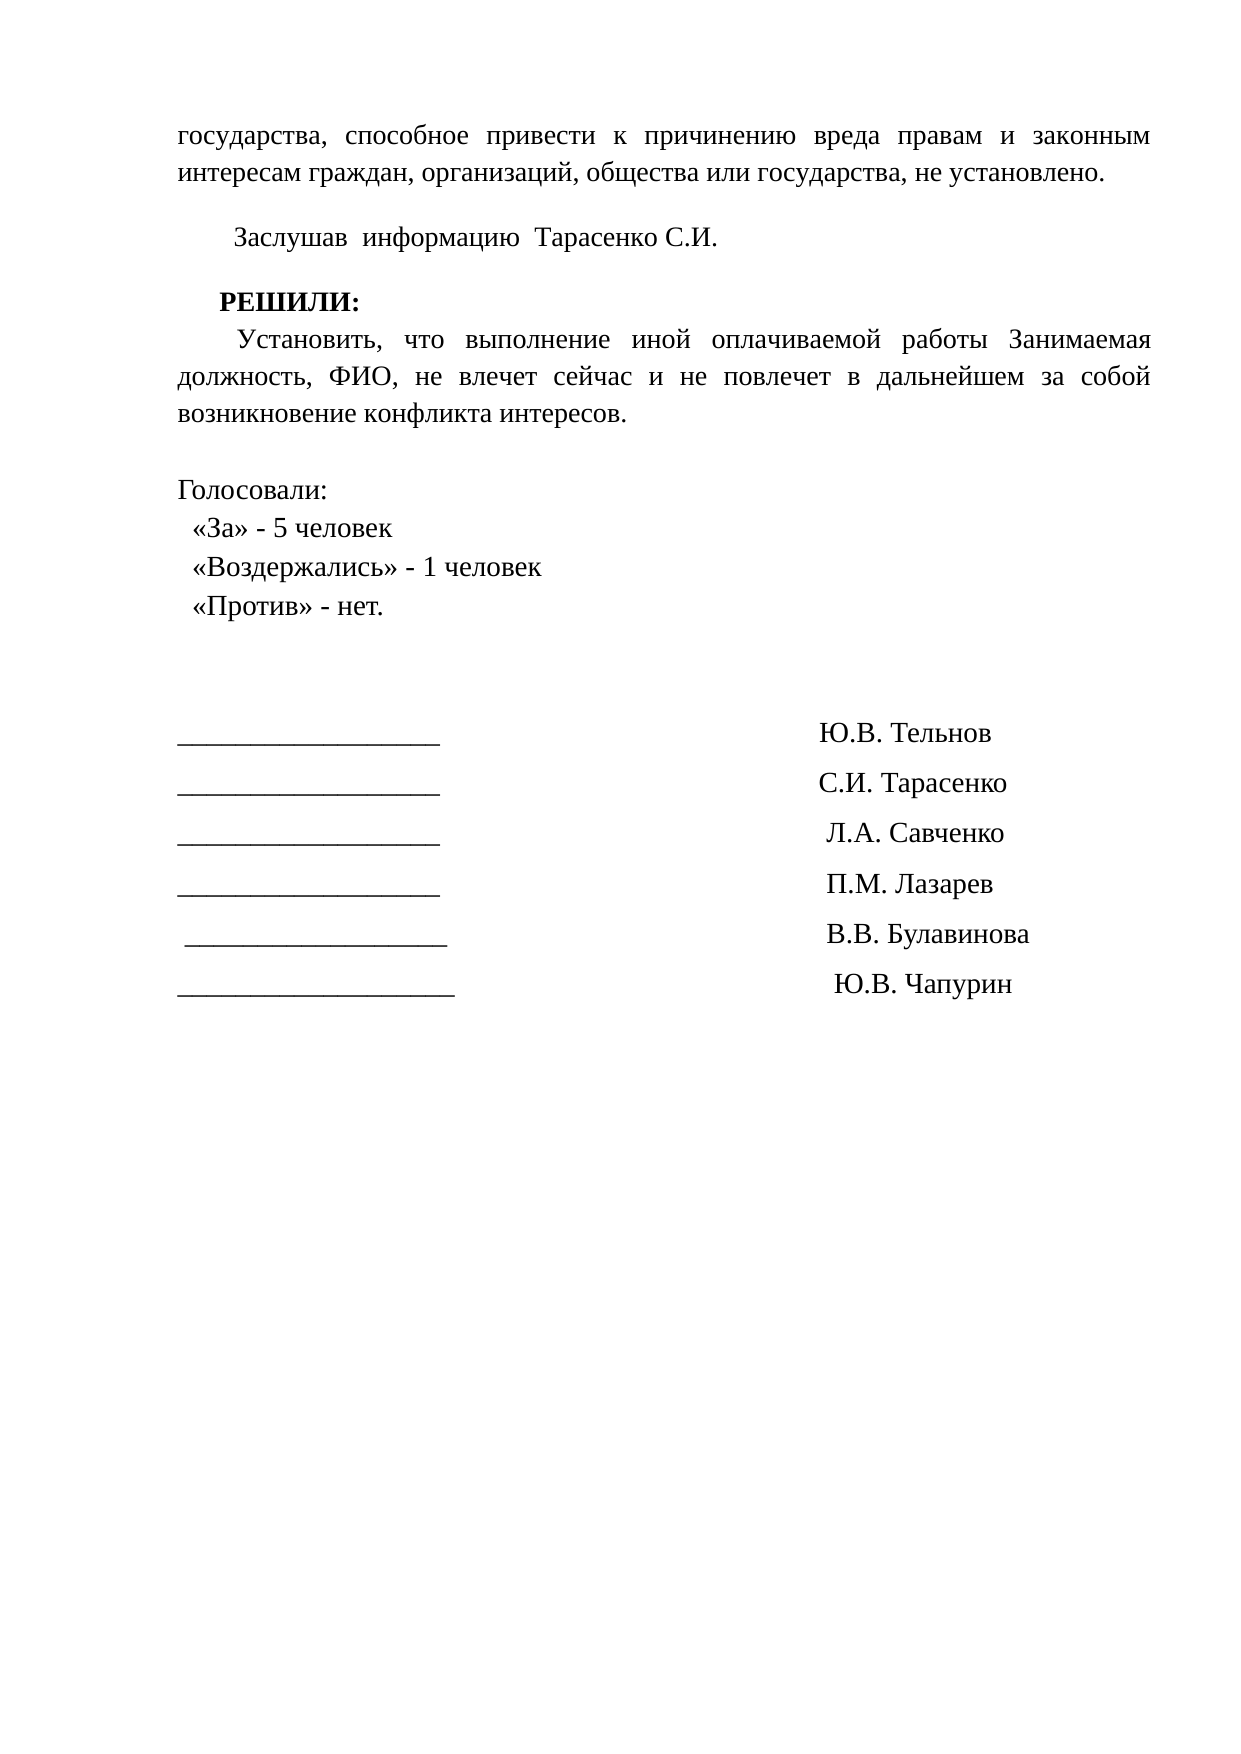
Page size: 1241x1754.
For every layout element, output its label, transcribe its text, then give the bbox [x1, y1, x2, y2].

text «Против» - нет. [177, 588, 1152, 621]
text __________________ П.М. Лазарев [177, 866, 1152, 899]
text __________________ В.В. Булавинова [177, 916, 1152, 950]
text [177, 118, 1152, 188]
text Установить, что выполнение иной оплачиваемой работы Занимаемая должность, ФИО, не влечет сейчас и не повлечет в дальнейшем за собой возникновение конфликта интересов. [177, 322, 1152, 429]
text «Воздержались» - 1 человек [177, 549, 1152, 583]
text Заслушав информацию Тарасенко С.И. [177, 220, 1152, 252]
text «За» - 5 человек [177, 511, 1152, 544]
text __________________ С.И. Тарасенко [177, 765, 1152, 799]
text __________________ Л.А. Савченко [177, 816, 1152, 849]
text ___________________ Ю.В. Чапурин [177, 967, 1152, 1000]
text РЕШИЛИ: [177, 285, 1152, 317]
text __________________ Ю.В. Тельнов [177, 715, 1152, 748]
text Голосовали: [177, 472, 1152, 506]
